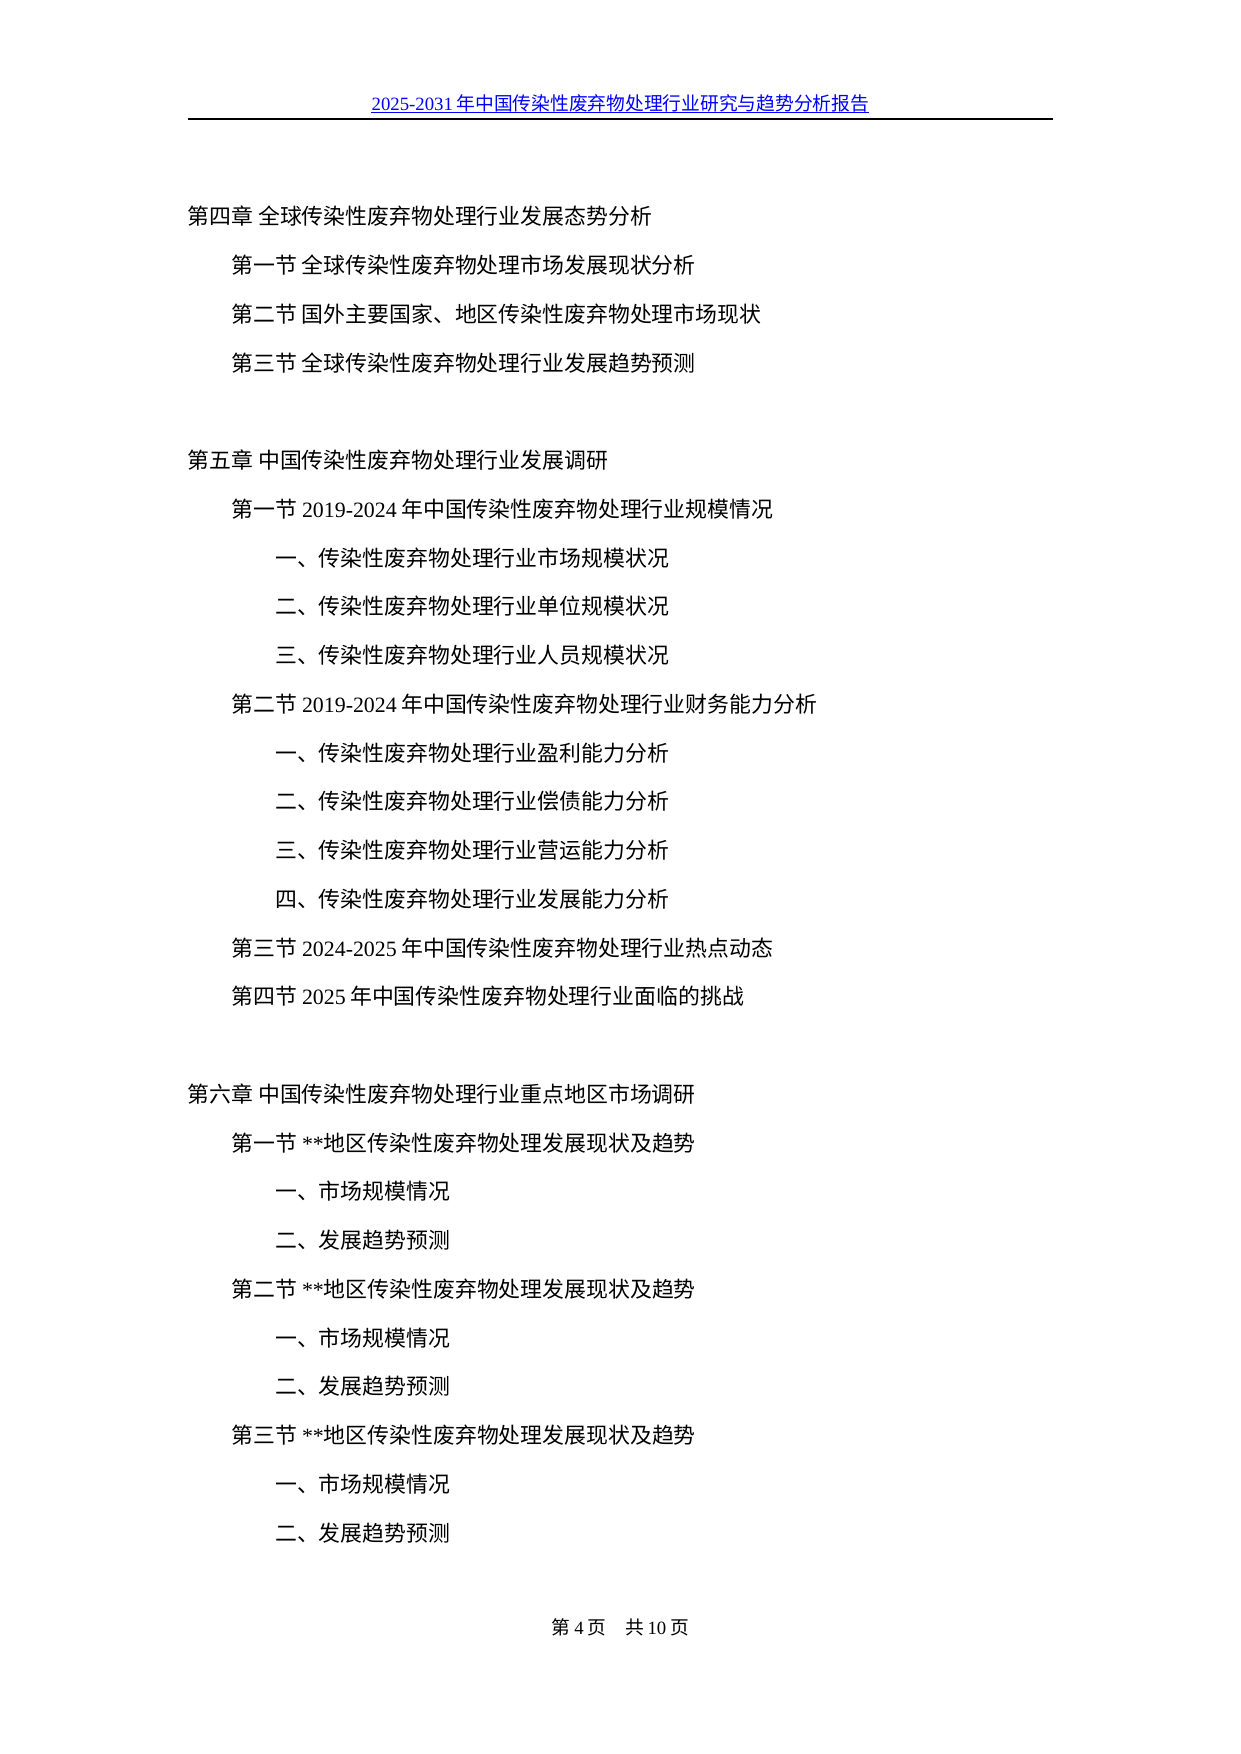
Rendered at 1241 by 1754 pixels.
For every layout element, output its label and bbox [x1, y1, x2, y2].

text [187, 150, 1053, 1548]
